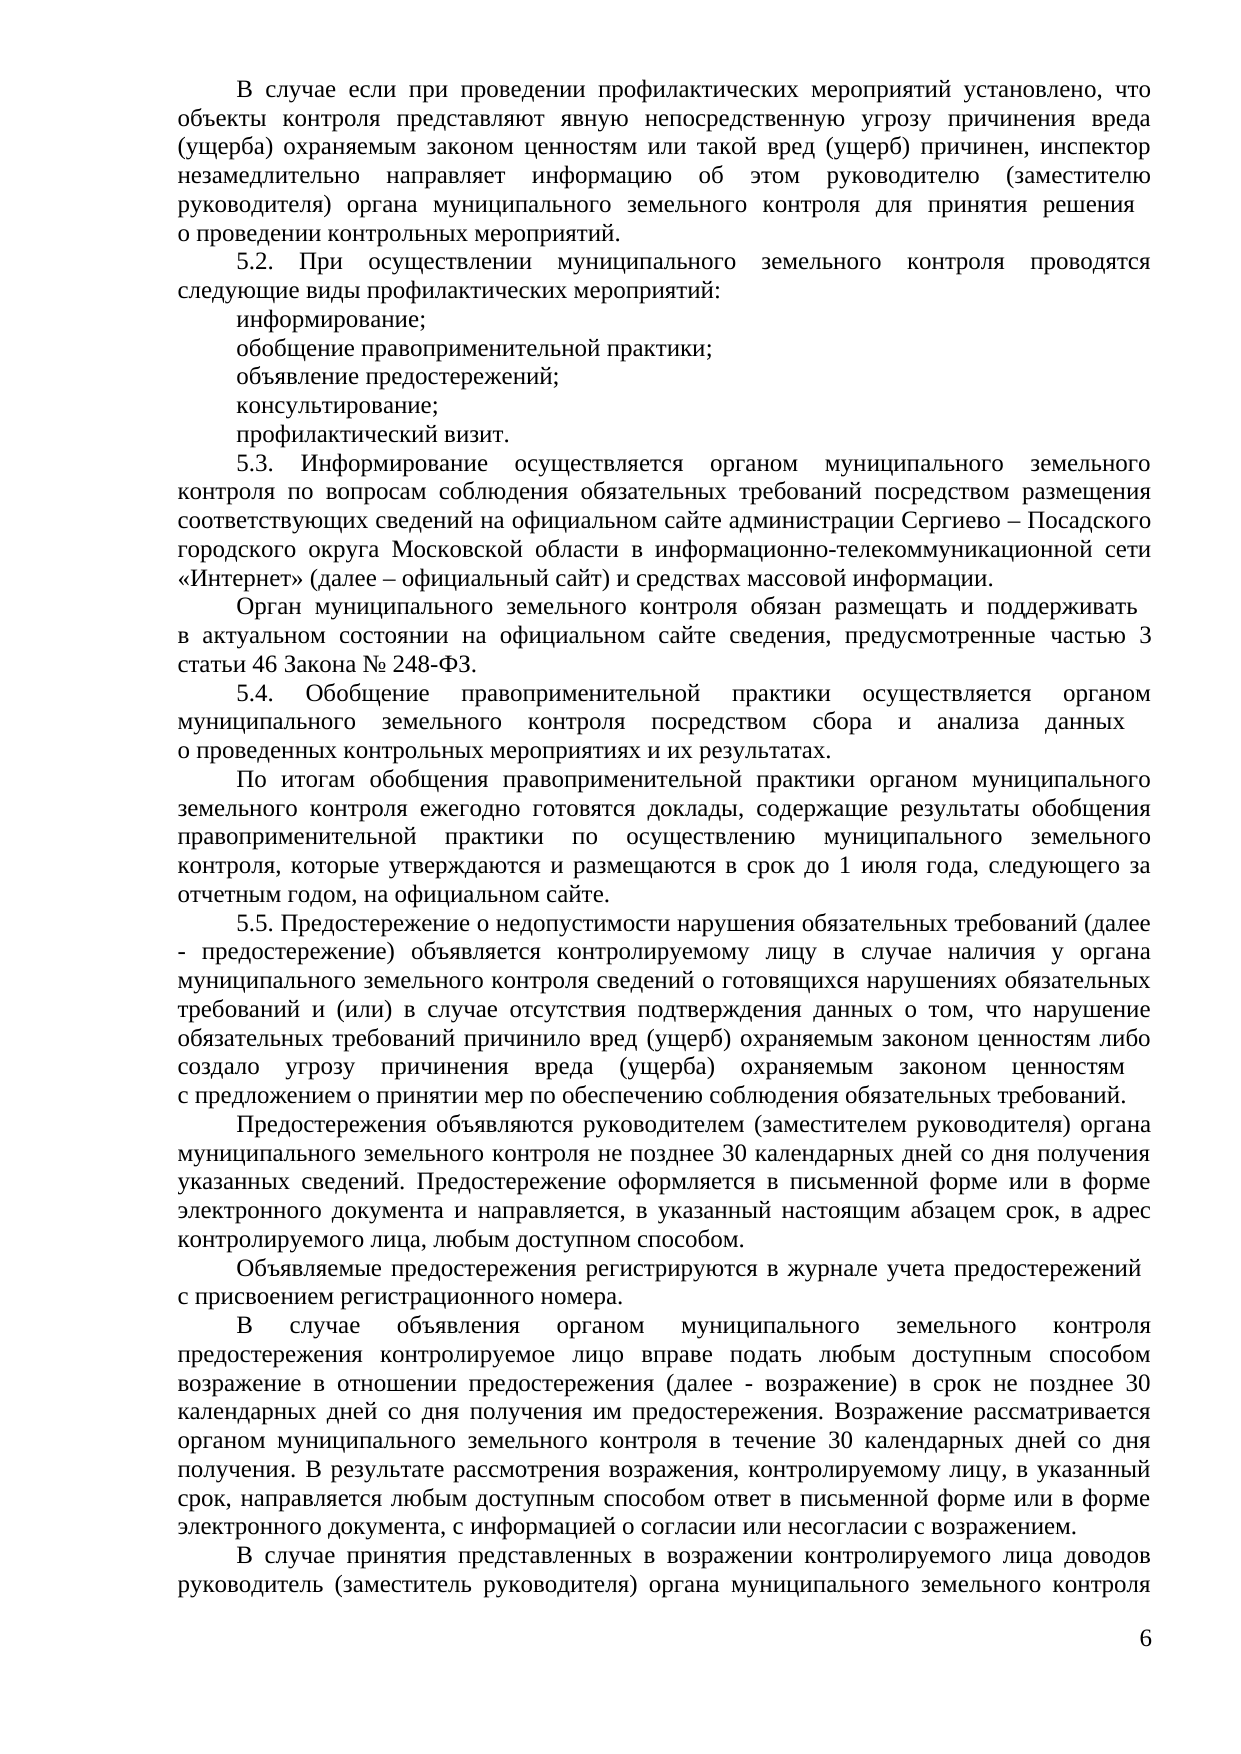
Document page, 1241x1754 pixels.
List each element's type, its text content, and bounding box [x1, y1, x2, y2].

text В случае объявления органом муниципального земельного контроля предостережения контролируемое лицо вправе подать любым доступным способом возражение в отношении предостережения (далее - возражение) в срок не позднее 30 календарных дней со дня получения им предостережения. Возражение рассматривается органом муниципального земельного контроля в течение 30 календарных дней со дня получения. В результате рассмотрения возражения, контролируемому лицу, в указанный срок, направляется любым доступным способом ответ в письменной форме или в форме электронного документа, с информацией о согласии или несогласии с возражением. [177, 1310, 1152, 1540]
text профилактический визит. [177, 419, 1152, 448]
text 5.4. Обобщение правоприменительной практики осуществляется органом муниципального земельного контроля посредством сбора и анализа данных о проведенных контрольных мероприятиях и их результатах. [177, 678, 1152, 764]
text обобщение правоприменительной практики; [177, 333, 1152, 361]
text В случае если при проведении профилактических мероприятий установлено, что объекты контроля представляют явную непосредственную угрозу причинения вреда (ущерба) охраняемым законом ценностям или такой вред (ущерб) причинен, инспектор незамедлительно направляет информацию об этом руководителю (заместителю руководителя) органа муниципального земельного контроля для принятия решения о проведении контрольных мероприятий. [177, 74, 1152, 246]
text Предостережения объявляются руководителем (заместителем руководителя) органа муниципального земельного контроля не позднее 30 календарных дней со дня получения указанных сведений. Предостережение оформляется в письменной форме или в форме электронного документа и направляется, в указанный настоящим абзацем срок, в адрес контролируемого лица, любым доступном способом. [177, 1109, 1152, 1253]
text Орган муниципального земельного контроля обязан размещать и поддерживать в актуальном состоянии на официальном сайте сведения, предусмотренные частью 3 статьи 46 Закона № 248-ФЗ. [177, 591, 1152, 678]
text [177, 1540, 1152, 1598]
text 5.3. Информирование осуществляется органом муниципального земельного контроля по вопросам соблюдения обязательных требований посредством размещения соответствующих сведений на официальном сайте администрации Сергиево – Посадского городского округа Московской области в информационно-телекоммуникационной сети «Интернет» (далее – официальный сайт) и средствах массовой информации. [177, 448, 1152, 591]
text информирование; [177, 304, 1152, 333]
text объявление предостережений; [177, 361, 1152, 390]
text По итогам обобщения правоприменительной практики органом муниципального земельного контроля ежегодно готовятся доклады, содержащие результаты обобщения правоприменительной практики по осуществлению муниципального земельного контроля, которые утверждаются и размещаются в срок до 1 июля года, следующего за отчетным годом, на официальном сайте. [177, 764, 1152, 908]
text консультирование; [177, 390, 1152, 419]
text 5.2. При осуществлении муниципального земельного контроля проводятся следующие виды профилактических мероприятий: [177, 246, 1152, 304]
text Объявляемые предостережения регистрируются в журнале учета предостережений с присвоением регистрационного номера. [177, 1253, 1152, 1310]
text 5.5. Предостережение о недопустимости нарушения обязательных требований (далее - предостережение) объявляется контролируемому лицу в случае наличия у органа муниципального земельного контроля сведений о готовящихся нарушениях обязательных требований и (или) в случае отсутствия подтверждения данных о том, что нарушение обязательных требований причинило вред (ущерб) охраняемым законом ценностям либо создало угрозу причинения вреда (ущерба) охраняемым законом ценностям с предложением о принятии мер по обеспечению соблюдения обязательных требований. [177, 908, 1152, 1109]
